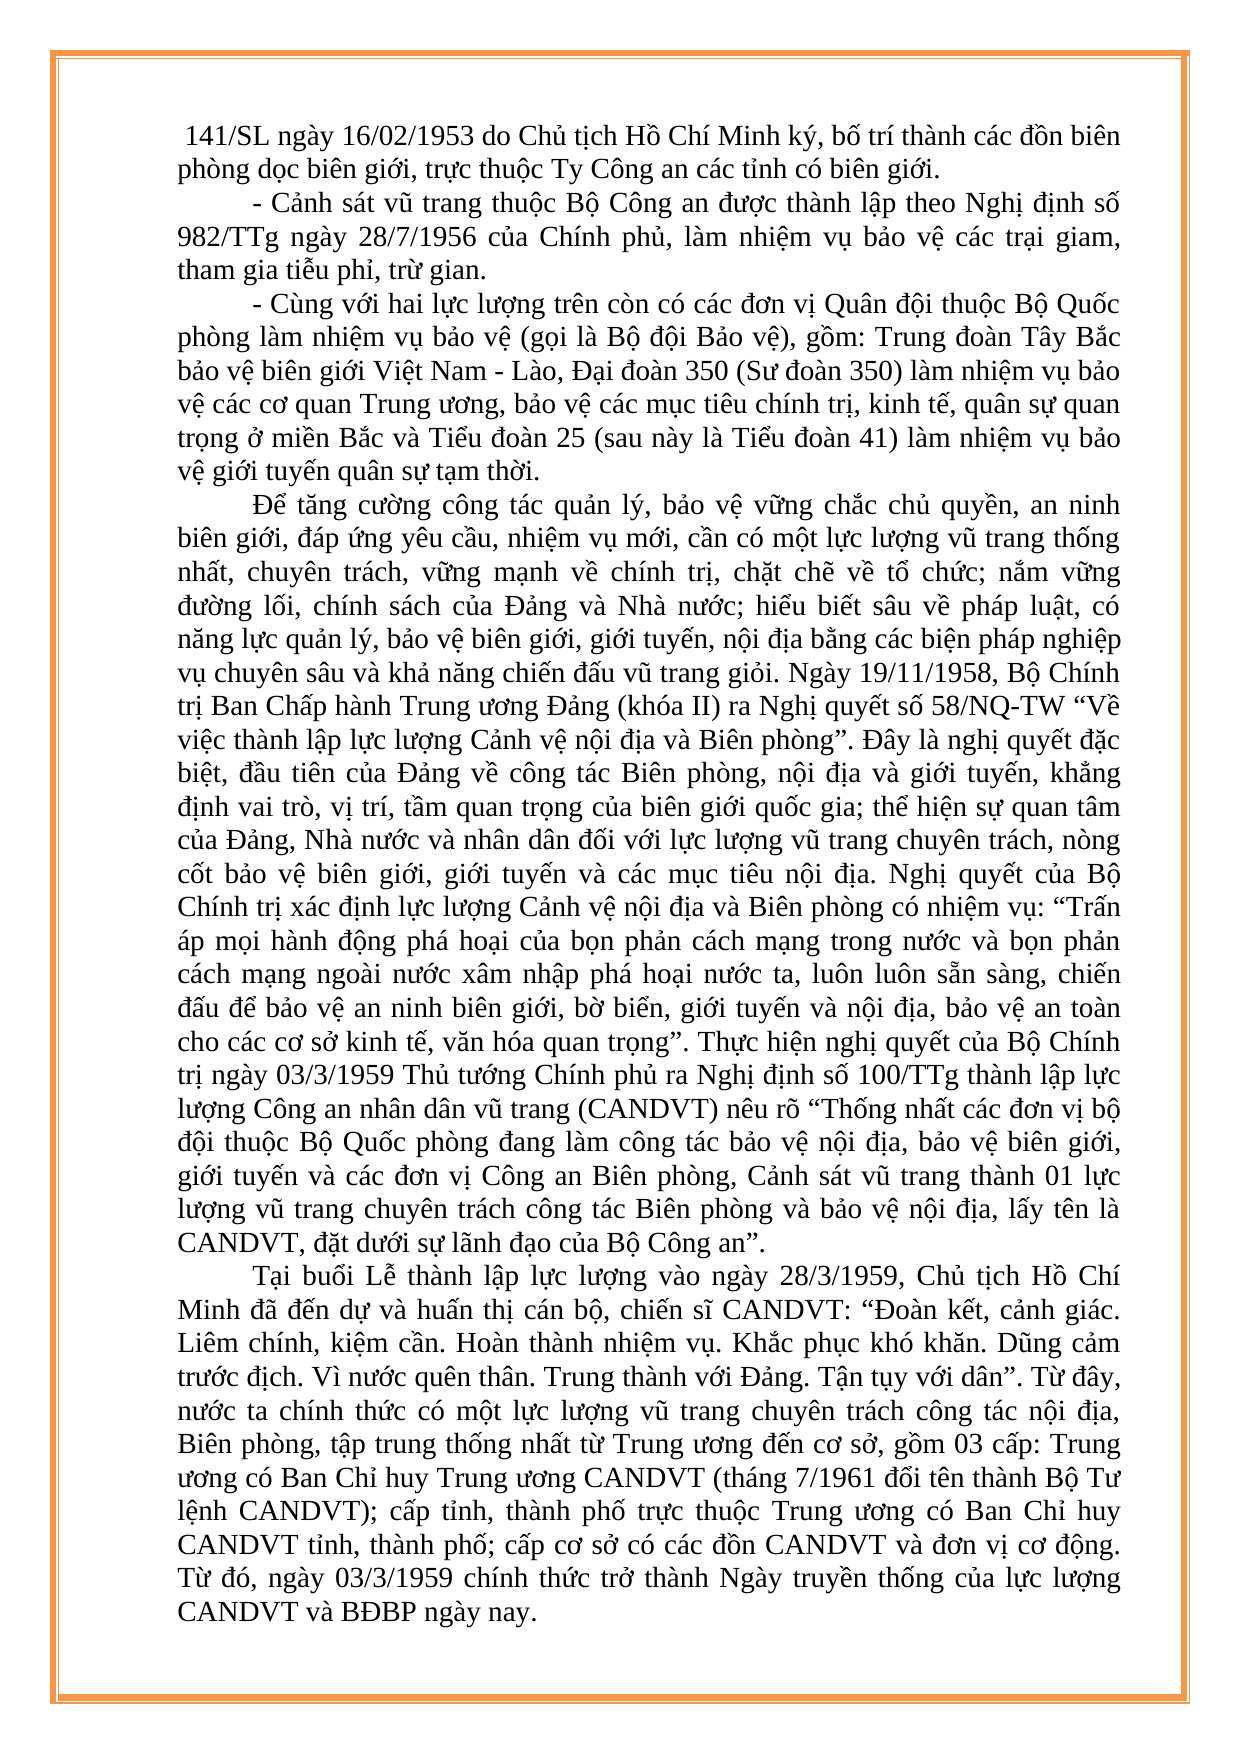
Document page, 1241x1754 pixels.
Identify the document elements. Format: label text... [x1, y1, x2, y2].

text 141/SL ngày 16/02/1953 do Chủ tịch Hồ Chí Minh ký, bố trí thành các đồn biên phòng dọc biên giới, trực thuộc Ty Công an các tỉnh có biên giới. [177, 118, 1122, 185]
text Để tăng cường công tác quản lý, bảo vệ vững chắc chủ quyền, an ninh biên giới, đáp ứng yêu cầu, nhiệm vụ mới, cần có một lực lượng vũ trang thống nhất, chuyên trách, vững mạnh về chính trị, chặt chẽ về tổ chức; nắm vững đường lối, chính sách của Đảng và Nhà nước; hiểu biết sâu về pháp luật, có năng lực quản lý, bảo vệ biên giới, giới tuyến, nội địa bằng các biện pháp nghiệp vụ chuyên sâu và khả năng chiến đấu vũ trang giỏi. Ngày 19/11/1958, Bộ Chính trị Ban Chấp hành Trung ương Đảng (khóa II) ra Nghị quyết số 58/NQ-TW “Về việc thành lập lực lượng Cảnh vệ nội địa và Biên phòng”. Đây là nghị quyết đặc biệt, đầu tiên của Đảng về công tác Biên phòng, nội địa và giới tuyến, khẳng định vai trò, vị trí, tầm quan trọng của biên giới quốc gia; thể hiện sự quan tâm của Đảng, Nhà nước và nhân dân đối với lực lượng vũ trang chuyên trách, nòng cốt bảo vệ biên giới, giới tuyến và các mục tiêu nội địa. Nghị quyết của Bộ Chính trị xác định lực lượng Cảnh vệ nội địa và Biên phòng có nhiệm vụ: “Trấn áp mọi hành động phá hoại của bọn phản cách mạng trong nước và bọn phản cách mạng ngoài nước xâm nhập phá hoại nước ta, luôn luôn sẵn sàng, chiến đấu để bảo vệ an ninh biên giới, bờ biển, giới tuyến và nội địa, bảo vệ an toàn cho các cơ sở kinh tế, văn hóa quan trọng”. Thực hiện nghị quyết của Bộ Chính trị ngày 03/3/1959 Thủ tướng Chính phủ ra Nghị định số 100/TTg thành lập lực lượng Công an nhân dân vũ trang (CANDVT) nêu rõ “Thống nhất các đơn vị bộ đội thuộc Bộ Quốc phòng đang làm công tác bảo vệ nội địa, bảo vệ biên giới, giới tuyến và các đơn vị Công an Biên phòng, Cảnh sát vũ trang thành 01 lực lượng vũ trang chuyên trách công tác Biên phòng và bảo vệ nội địa, lấy tên là CANDVT, đặt dưới sự lãnh đạo của Bộ Công an”. [177, 487, 1122, 1258]
text - Cùng với hai lực lượng trên còn có các đơn vị Quân đội thuộc Bộ Quốc phòng làm nhiệm vụ bảo vệ (gọi là Bộ đội Bảo vệ), gồm: Trung đoàn Tây Bắc bảo vệ biên giới Việt Nam - Lào, Đại đoàn 350 (Sư đoàn 350) làm nhiệm vụ bảo vệ các cơ quan Trung ương, bảo vệ các mục tiêu chính trị, kinh tế, quân sự quan trọng ở miền Bắc và Tiểu đoàn 25 (sau này là Tiểu đoàn 41) làm nhiệm vụ bảo vệ giới tuyến quân sự tạm thời. [177, 286, 1122, 487]
text Tại buổi Lễ thành lập lực lượng vào ngày 28/3/1959, Chủ tịch Hồ Chí Minh đã đến dự và huấn thị cán bộ, chiến sĩ CANDVT: “Đoàn kết, cảnh giác. Liêm chính, kiệm cần. Hoàn thành nhiệm vụ. Khắc phục khó khăn. Dũng cảm trước địch. Vì nước quên thân. Trung thành với Đảng. Tận tụy với dân”. Từ đây, nước ta chính thức có một lực lượng vũ trang chuyên trách công tác nội địa, Biên phòng, tập trung thống nhất từ Trung ương đến cơ sở, gồm 03 cấp: Trung ương có Ban Chỉ huy Trung ương CANDVT (tháng 7/1961 đổi tên thành Bộ Tư lệnh CANDVT); cấp tỉnh, thành phố trực thuộc Trung ương có Ban Chỉ huy CANDVT tỉnh, thành phố; cấp cơ sở có các đồn CANDVT và đơn vị cơ động. Từ đó, ngày 03/3/1959 chính thức trở thành Ngày truyền thống của lực lượng CANDVT và BĐBP ngày nay. [177, 1258, 1122, 1627]
text - Cảnh sát vũ trang thuộc Bộ Công an được thành lập theo Nghị định số 982/TTg ngày 28/7/1956 của Chính phủ, làm nhiệm vụ bảo vệ các trại giam, tham gia tiễu phỉ, trừ gian. [177, 185, 1122, 286]
